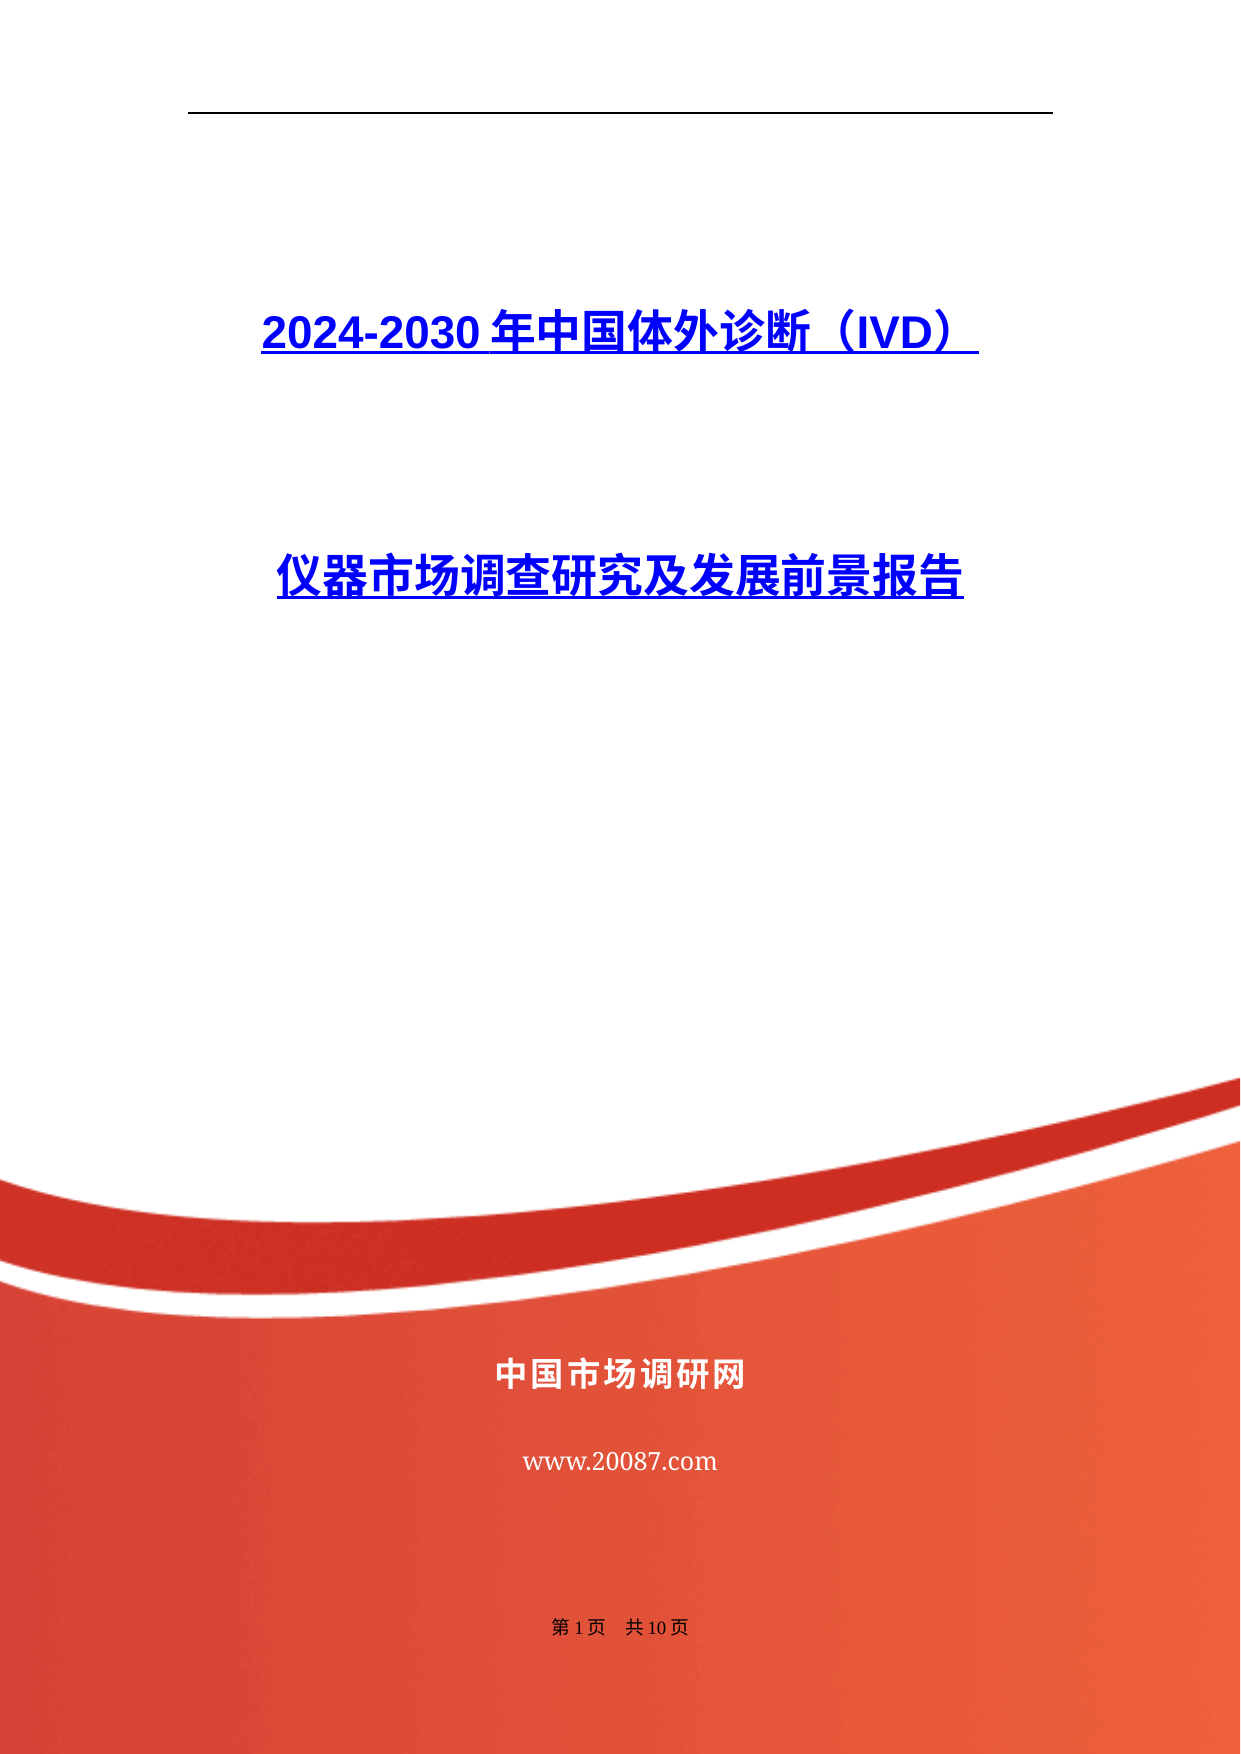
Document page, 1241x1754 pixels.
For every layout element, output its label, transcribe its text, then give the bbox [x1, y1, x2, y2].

text www.20087.com [187, 1428, 1053, 1493]
table_header 2024-2030年中国体外诊断（IVD）仪器市场调查研究及发展前景报告 [188, 207, 1053, 773]
picture [0, 1006, 1241, 1754]
subtitle 中国市场调研网 [187, 1339, 1053, 1404]
